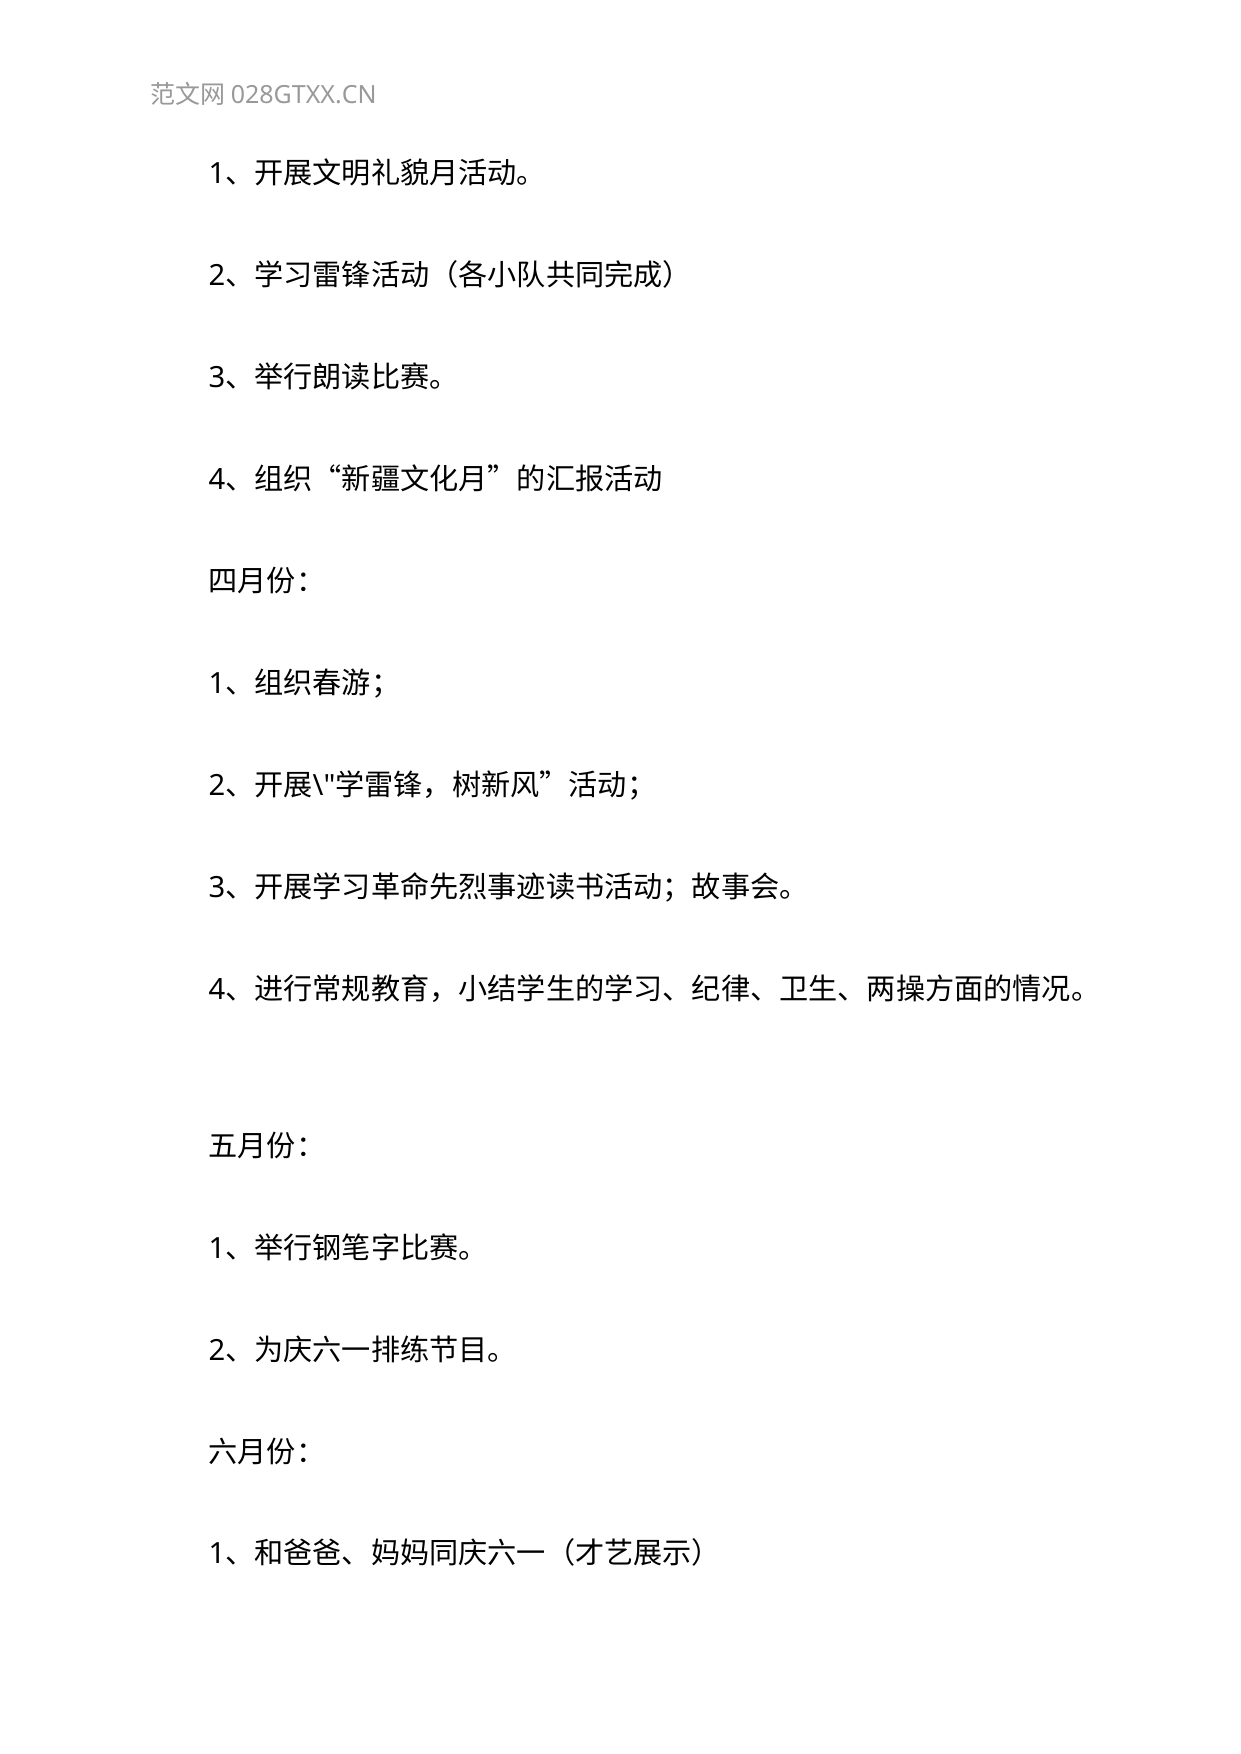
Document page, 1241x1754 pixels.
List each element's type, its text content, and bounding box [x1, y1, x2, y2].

text 四月份： [150, 558, 1090, 600]
text 1、举行钢笔字比赛。 [150, 1224, 1090, 1267]
text 4、组织“新疆文化月”的汇报活动 [150, 456, 1090, 498]
text 1、开展文明礼貌月活动。 [150, 150, 1090, 192]
text 2、为庆六一排练节目。 [150, 1326, 1090, 1368]
text 1、和爸爸、妈妈同庆六一（才艺展示） [150, 1530, 1090, 1572]
text 五月份： [150, 1122, 1090, 1165]
text 2、学习雷锋活动（各小队共同完成） [150, 252, 1090, 294]
text 3、开展学习革命先烈事迹读书活动；故事会。 [150, 864, 1090, 906]
text 2、开展\"学雷锋，树新风”活动； [150, 762, 1090, 804]
text 1、组织春游； [150, 660, 1090, 702]
text 六月份： [150, 1428, 1090, 1470]
text 3、举行朗读比赛。 [150, 354, 1090, 396]
text 4、进行常规教育，小结学生的学习、纪律、卫生、两操方面的情况。 [150, 966, 1090, 1063]
